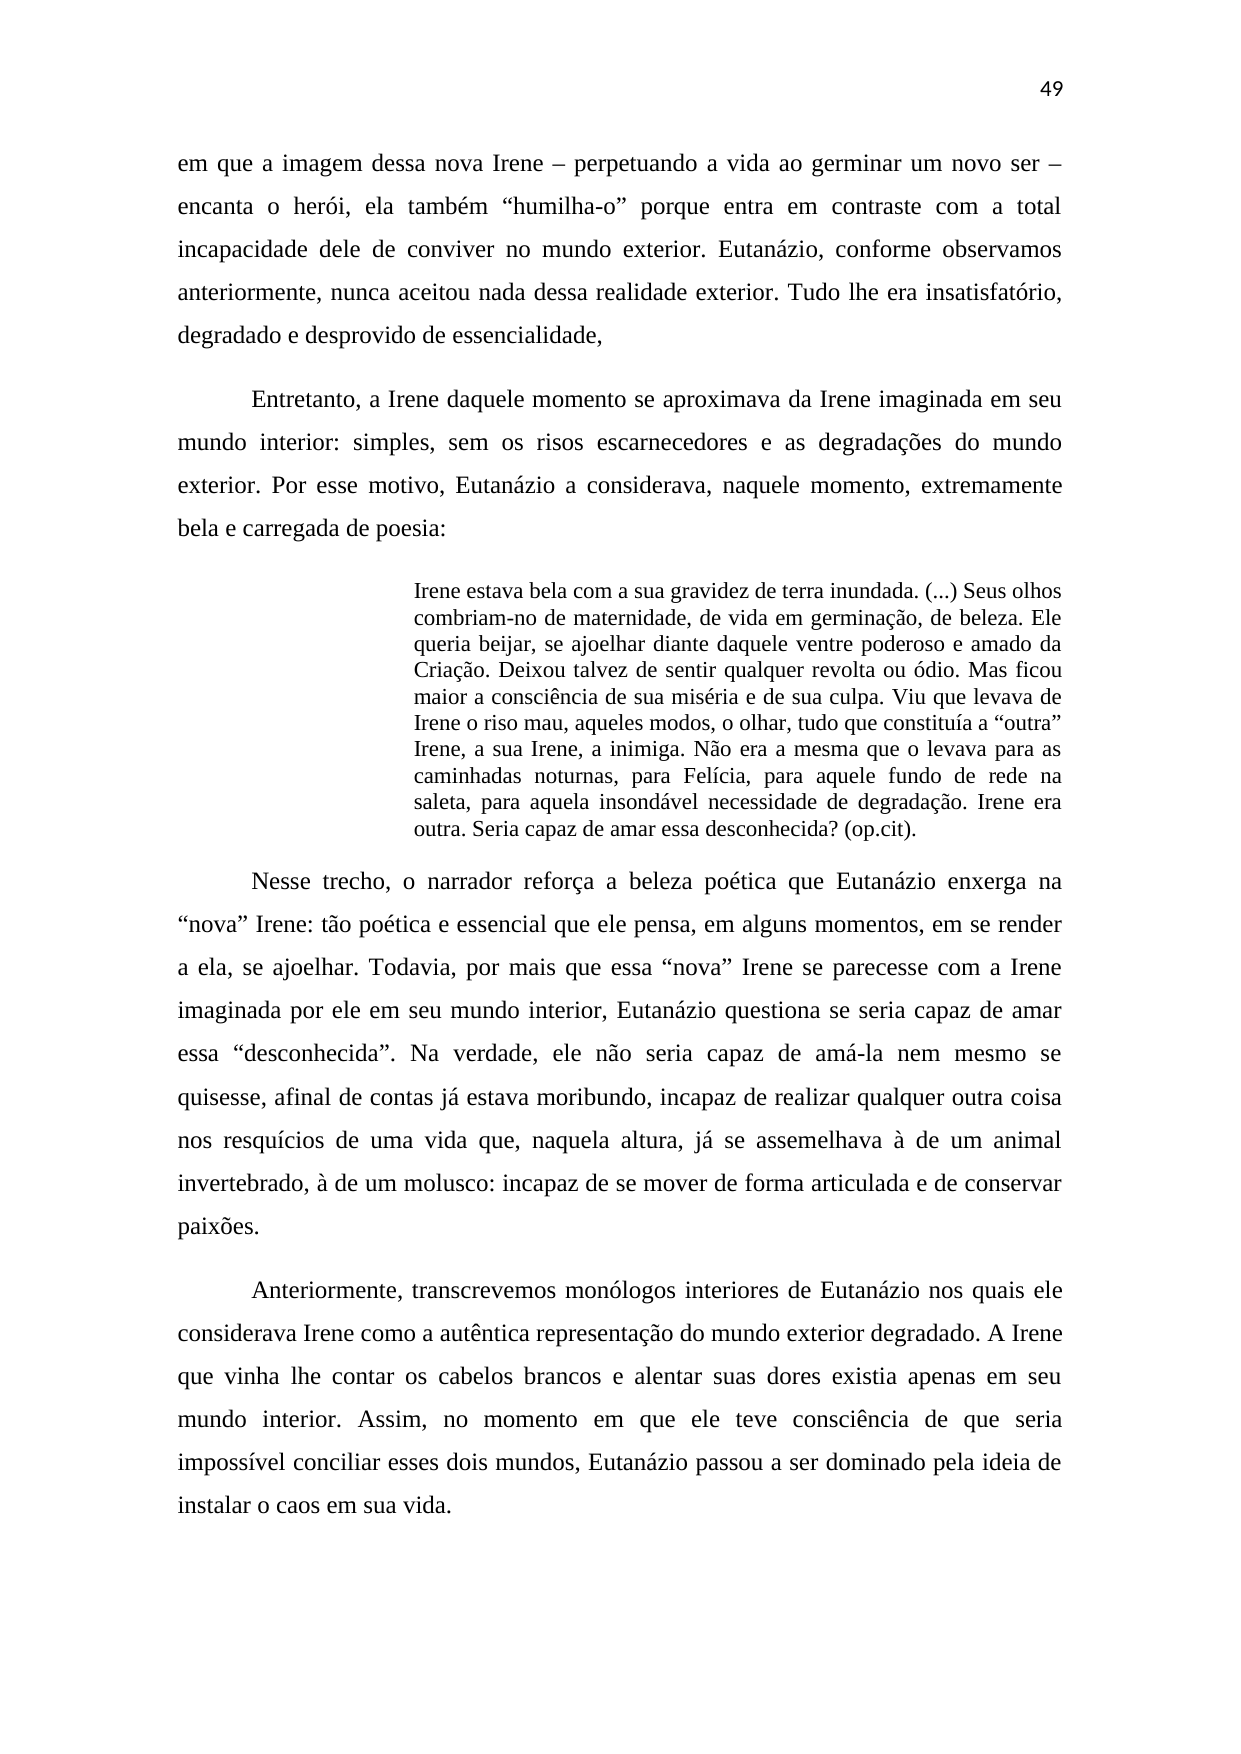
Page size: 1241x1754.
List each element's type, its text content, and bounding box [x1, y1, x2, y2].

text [177, 148, 1063, 349]
text Anteriormente, transcrevemos monólogos interiores de Eutanázio nos quais ele considerava Irene como a autêntica representação do mundo exterior degradado. A Irene que vinha lhe contar os cabelos brancos e alentar suas dores existia apenas em seu mundo interior. Assim, no momento em que ele teve consciência de que seria impossível conciliar esses dois mundos, Eutanázio passou a ser dominado pela ideia de instalar o caos em sua vida. [177, 1275, 1063, 1519]
text Irene estava bela com a sua gravidez de terra inundada. (...) Seus olhos combriam-no de maternidade, de vida em germinação, de beleza. Ele queria beijar, se ajoelhar diante daquele ventre poderoso e amado da Criação. Deixou talvez de sentir qualquer revolta ou ódio. Mas ficou maior a consciência de sua miséria e de sua culpa. Viu que levava de Irene o riso mau, aqueles modos, o olhar, tudo que constituía a “outra” Irene, a sua Irene, a inimiga. Não era a mesma que o levava para as caminhadas noturnas, para Felícia, para aquele fundo de rede na saleta, para aquela insondável necessidade de degradação. Irene era outra. Seria capaz de amar essa desconhecida? (op.cit). [413, 577, 1063, 841]
text Entretanto, a Irene daquele momento se aproximava da Irene imaginada em seu mundo interior: simples, sem os risos escarnecedores e as degradações do mundo exterior. Por esse motivo, Eutanázio a considerava, naquele momento, extremamente bela e carregada de poesia: [177, 384, 1063, 542]
text Nesse trecho, o narrador reforça a beleza poética que Eutanázio enxerga na “nova” Irene: tão poética e essencial que ele pensa, em alguns momentos, em se render a ela, se ajoelhar. Todavia, por mais que essa “nova” Irene se parecesse com a Irene imaginada por ele em seu mundo interior, Eutanázio questiona se seria capaz de amar essa “desconhecida”. Na verdade, ele não seria capaz de amá-la nem mesmo se quisesse, afinal de contas já estava moribundo, incapaz de realizar qualquer outra coisa nos resquícios de uma vida que, naquela altura, já se assemelhava à de um animal invertebrado, à de um molusco: incapaz de se mover de forma articulada e de conservar paixões. [177, 866, 1063, 1240]
